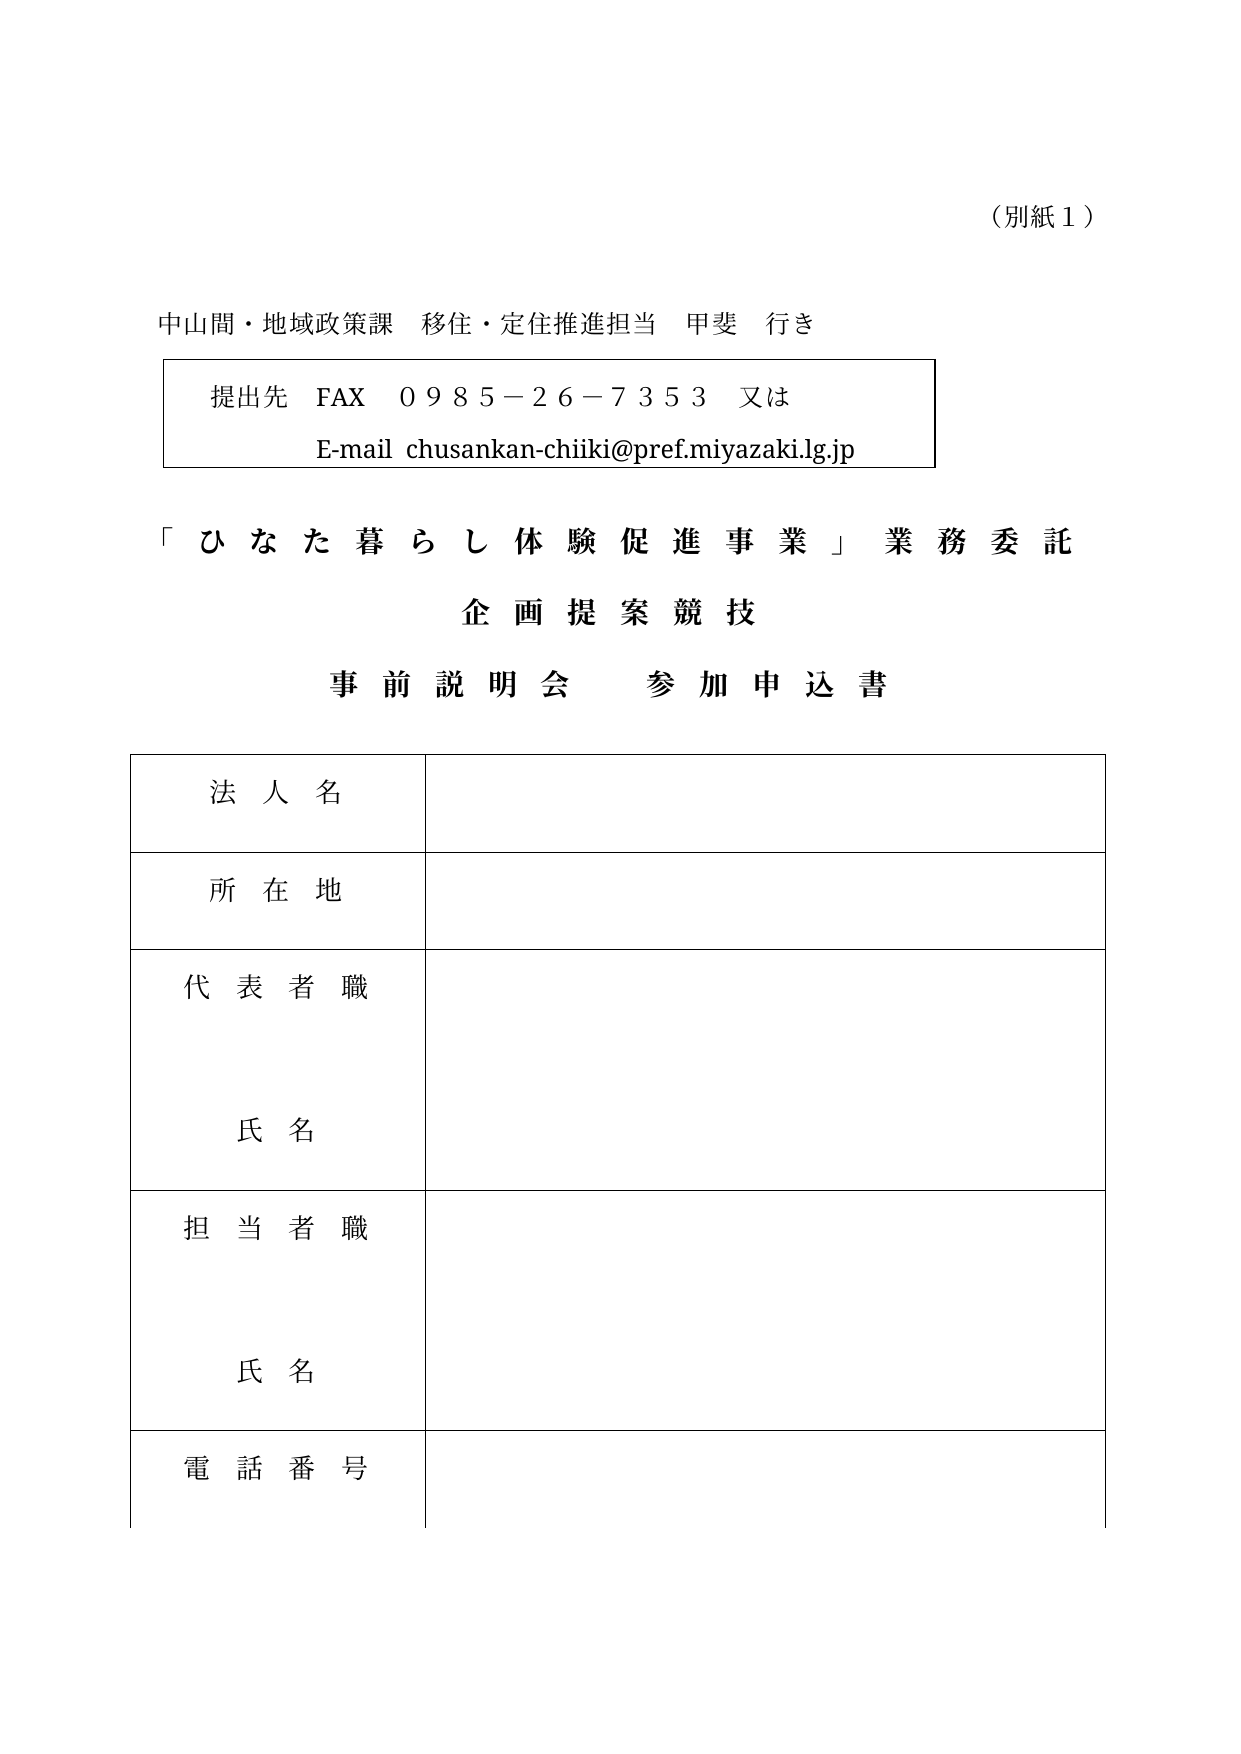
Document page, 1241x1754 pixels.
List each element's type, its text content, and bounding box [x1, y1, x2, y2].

table_cell [426, 950, 1105, 1190]
table_cell [426, 853, 1105, 949]
table_cell 所在地 [131, 853, 425, 949]
table_cell 担当者職氏名 [131, 1191, 425, 1430]
table_header [426, 755, 1105, 852]
table_cell 電話番号 [131, 1431, 425, 1528]
table_cell [426, 1431, 1105, 1528]
table_cell 代表者職氏名 [131, 950, 425, 1190]
table_header 法人名 [131, 755, 425, 852]
text 事前説明会 参加申込書 [131, 647, 1109, 718]
table_cell [426, 1191, 1105, 1430]
table_header 提出先 FAX ０９８５－２６－７３５３ 又は E-mail chusankan-chiiki@pref.miyazaki.lg.jp [164, 360, 934, 467]
text （別紙１） [131, 180, 1109, 252]
text 中山間・地域政策課 移住・定住推進担当 甲斐 行き [131, 287, 1109, 359]
text 「ひなた暮らし体験促進事業」業務委託企画提案競技 [131, 504, 1109, 647]
